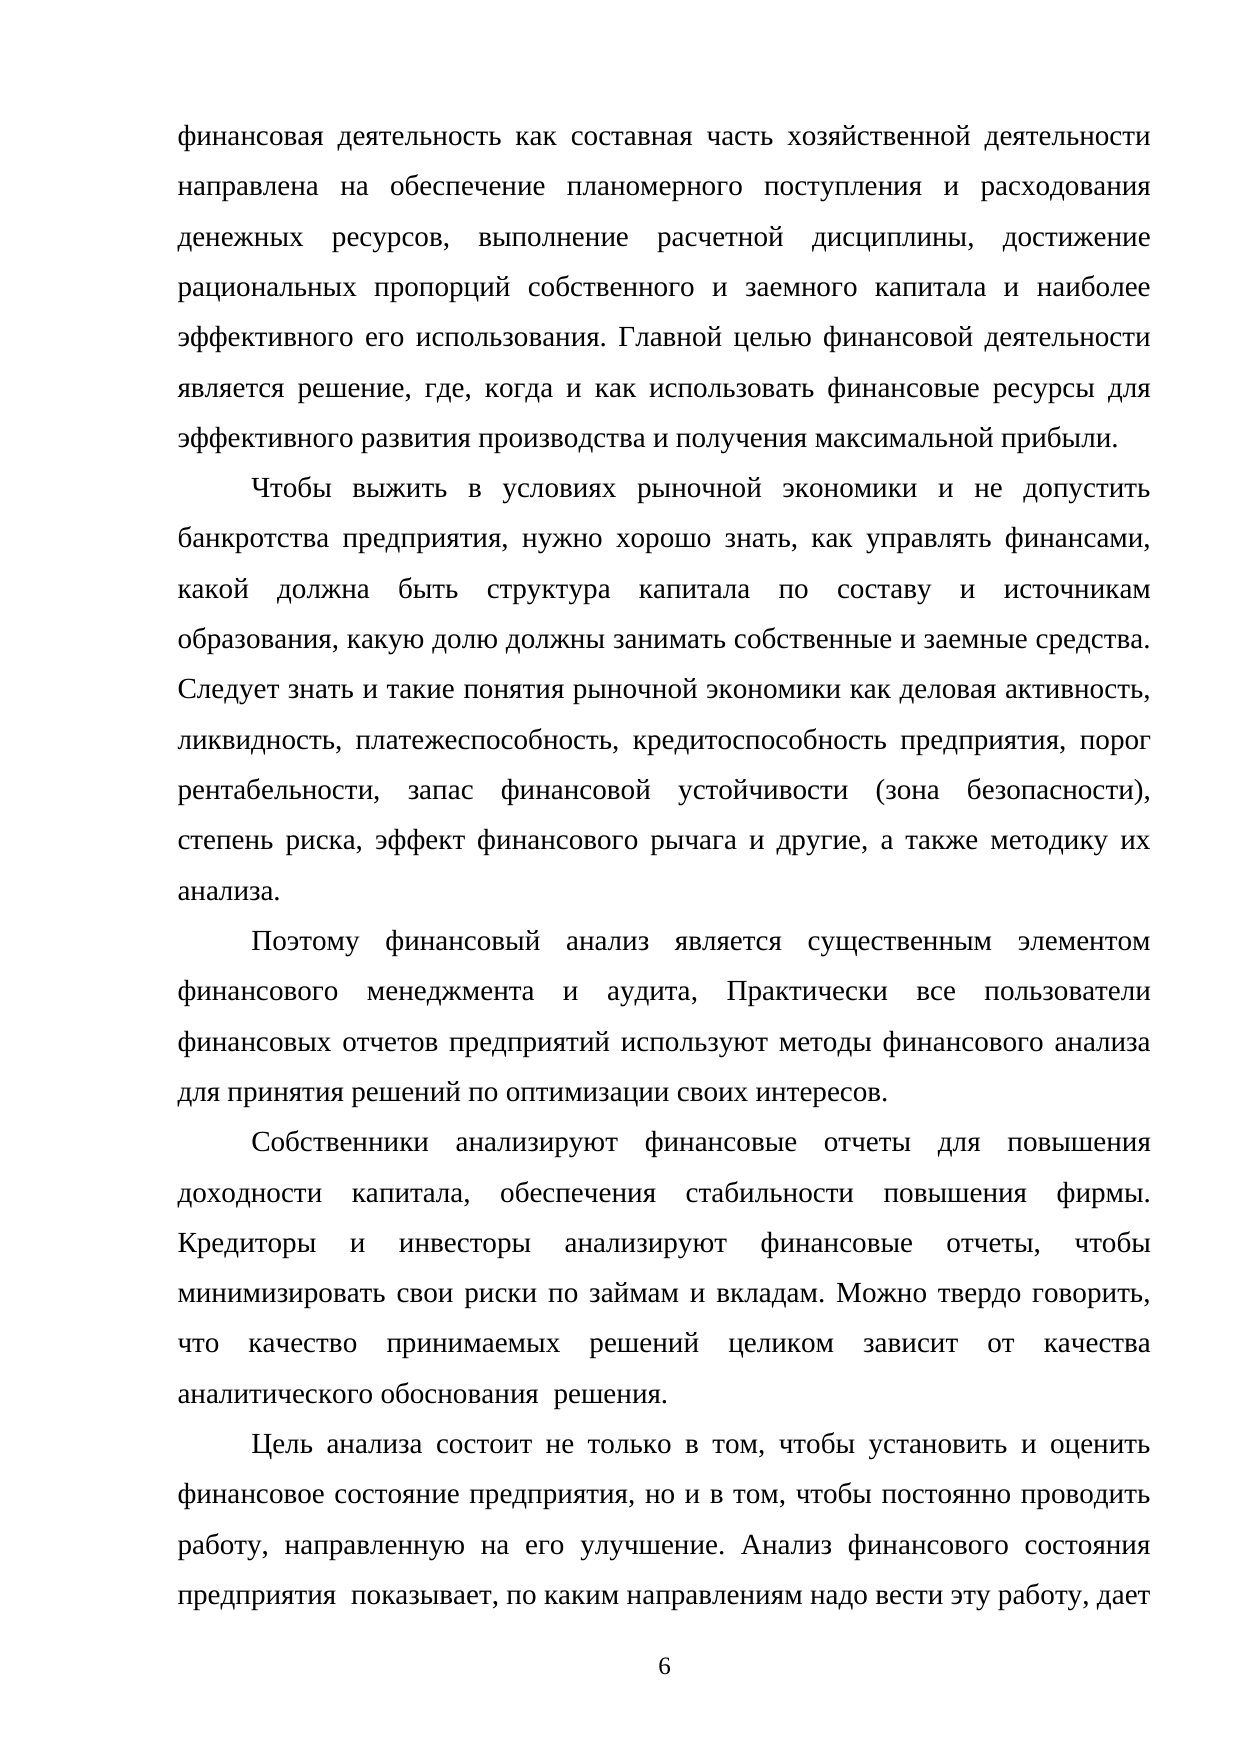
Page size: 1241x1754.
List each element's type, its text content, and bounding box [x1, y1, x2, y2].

text Собственники анализируют финансовые отчеты для повышения доходности капитала, обеспечения стабильности повышения фирмы. Кредиторы и инвесторы анализируют финансовые отчеты, чтобы минимизировать свои риски по займам и вкладам. Можно твердо говорить, что качество принимаемых решений целиком зависит от качества аналитического обоснования решения. [177, 1124, 1152, 1409]
text Поэтому финансовый анализ является существенным элементом финансового менеджмента и аудита, Практически все пользователи финансовых отчетов предприятий используют методы финансового анализа для принятия решений по оптимизации своих интересов. [177, 923, 1152, 1108]
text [177, 118, 1152, 453]
text Чтобы выжить в условиях рыночной экономики и не допустить банкротства предприятия, нужно хорошо знать, как управлять финансами, какой должна быть структура капитала по составу и источникам образования, какую долю должны занимать собственные и заемные средства. Следует знать и такие понятия рыночной экономики как деловая активность, ликвидность, платежеспособность, кредитоспособность предприятия, порог рентабельности, запас финансовой устойчивости (зона безопасности), степень риска, эффект финансового рычага и другие, а также методику их анализа. [177, 470, 1152, 906]
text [177, 1426, 1152, 1611]
